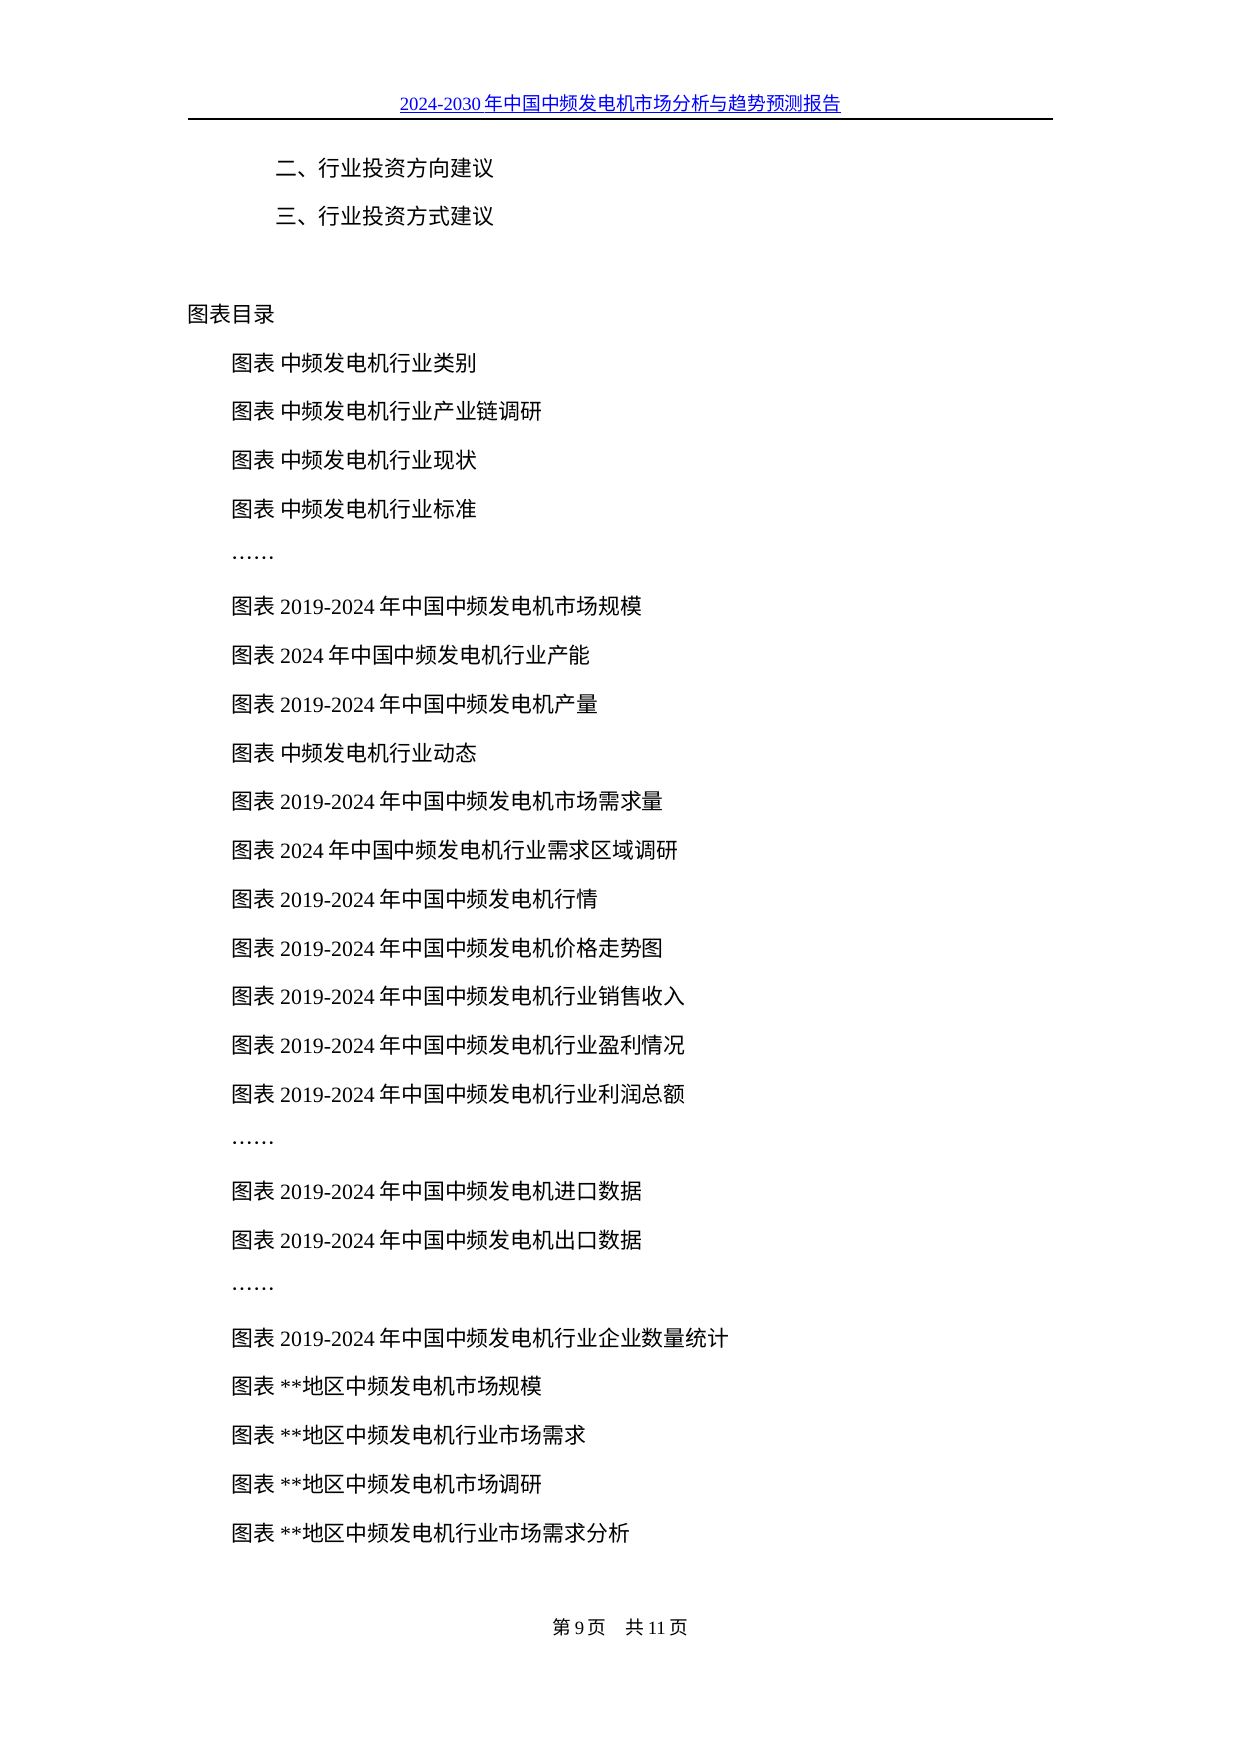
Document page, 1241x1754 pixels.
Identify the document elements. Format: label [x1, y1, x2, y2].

text [187, 150, 1053, 1548]
